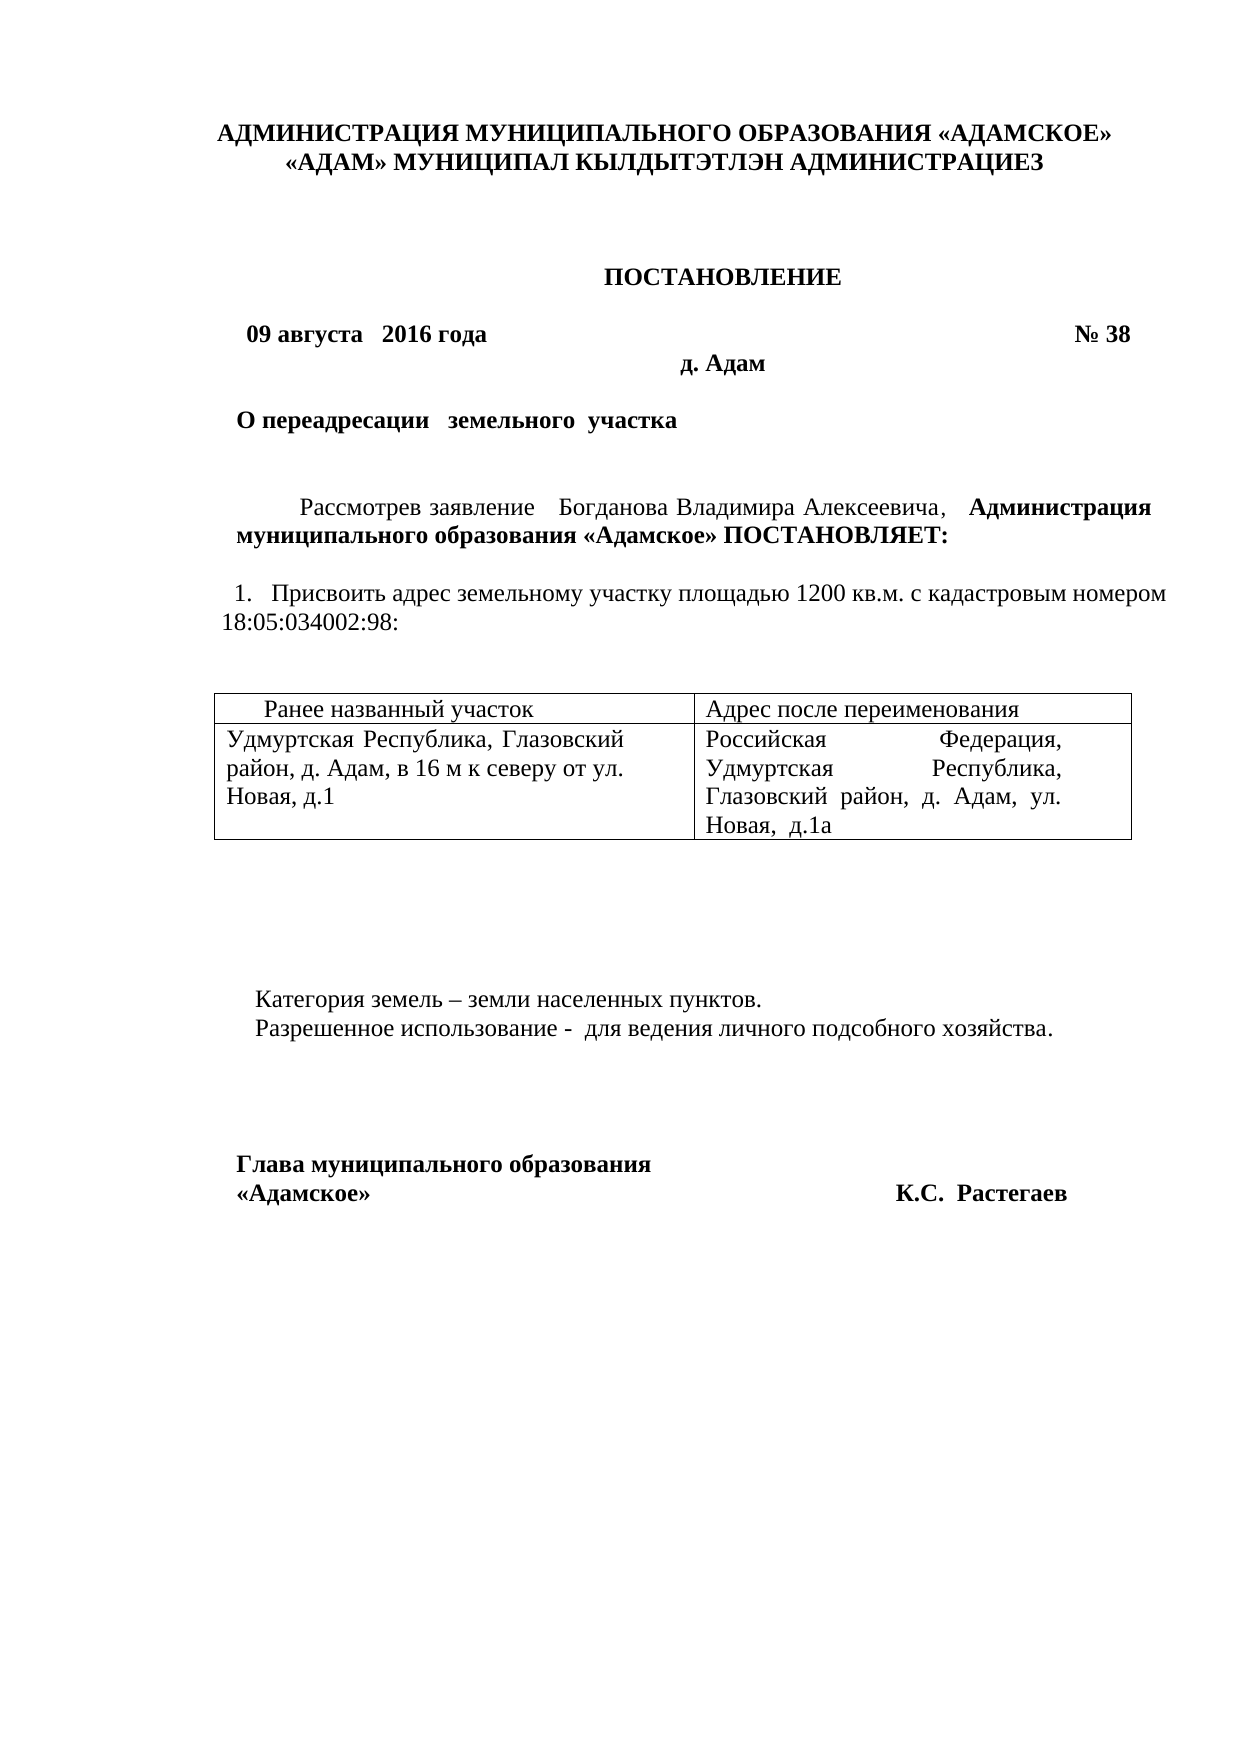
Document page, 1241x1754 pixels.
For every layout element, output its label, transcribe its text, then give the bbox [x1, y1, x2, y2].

text ПОСТАНОВЛЕНИЕ [236, 262, 1152, 291]
text «АДАМ» МУНИЦИПАЛ КЫЛДЫТЭТЛЭН АДМИНИСТРАЦИЕЗ [177, 147, 1152, 176]
text Разрешенное использование - для ведения личного подсобного хозяйства. [236, 1013, 1171, 1042]
text Глава муниципального образования [236, 1149, 1152, 1178]
text «Адамское» К.С. Растегаев [236, 1178, 1152, 1206]
text Рассмотрев заявление Богданова Владимира Алексеевича, Администрация муниципального образования «Адамское» ПОСТАНОВЛЯЕТ: [236, 492, 1152, 549]
text 1. Присвоить адрес земельному участку площадью 1200 кв.м. с кадастровым номером [177, 578, 1171, 607]
table_cell Российская Федерация, Удмуртская Республика, Глазовский район, д. Адам, ул. Новая, д.1а [695, 724, 1131, 839]
text 18:05:034002:98: [177, 607, 1171, 636]
text д. Адам [236, 348, 1152, 377]
table_cell Удмуртская Республика, Глазовский район, д. Адам, в 16 м к северу от ул. Новая, д.1 [215, 724, 694, 839]
text Категория земель – земли населенных пунктов. [236, 984, 1171, 1013]
text 09 августа 2016 года № 38 [177, 319, 1152, 348]
table_header Адрес после переименования [695, 694, 1131, 723]
text АДМИНИСТРАЦИЯ МУНИЦИПАЛЬНОГО ОБРАЗОВАНИЯ «АДАМСКОЕ» [177, 118, 1152, 147]
table_header Ранее названный участок [215, 694, 694, 723]
text О переадресации земельного участка [236, 406, 1152, 434]
